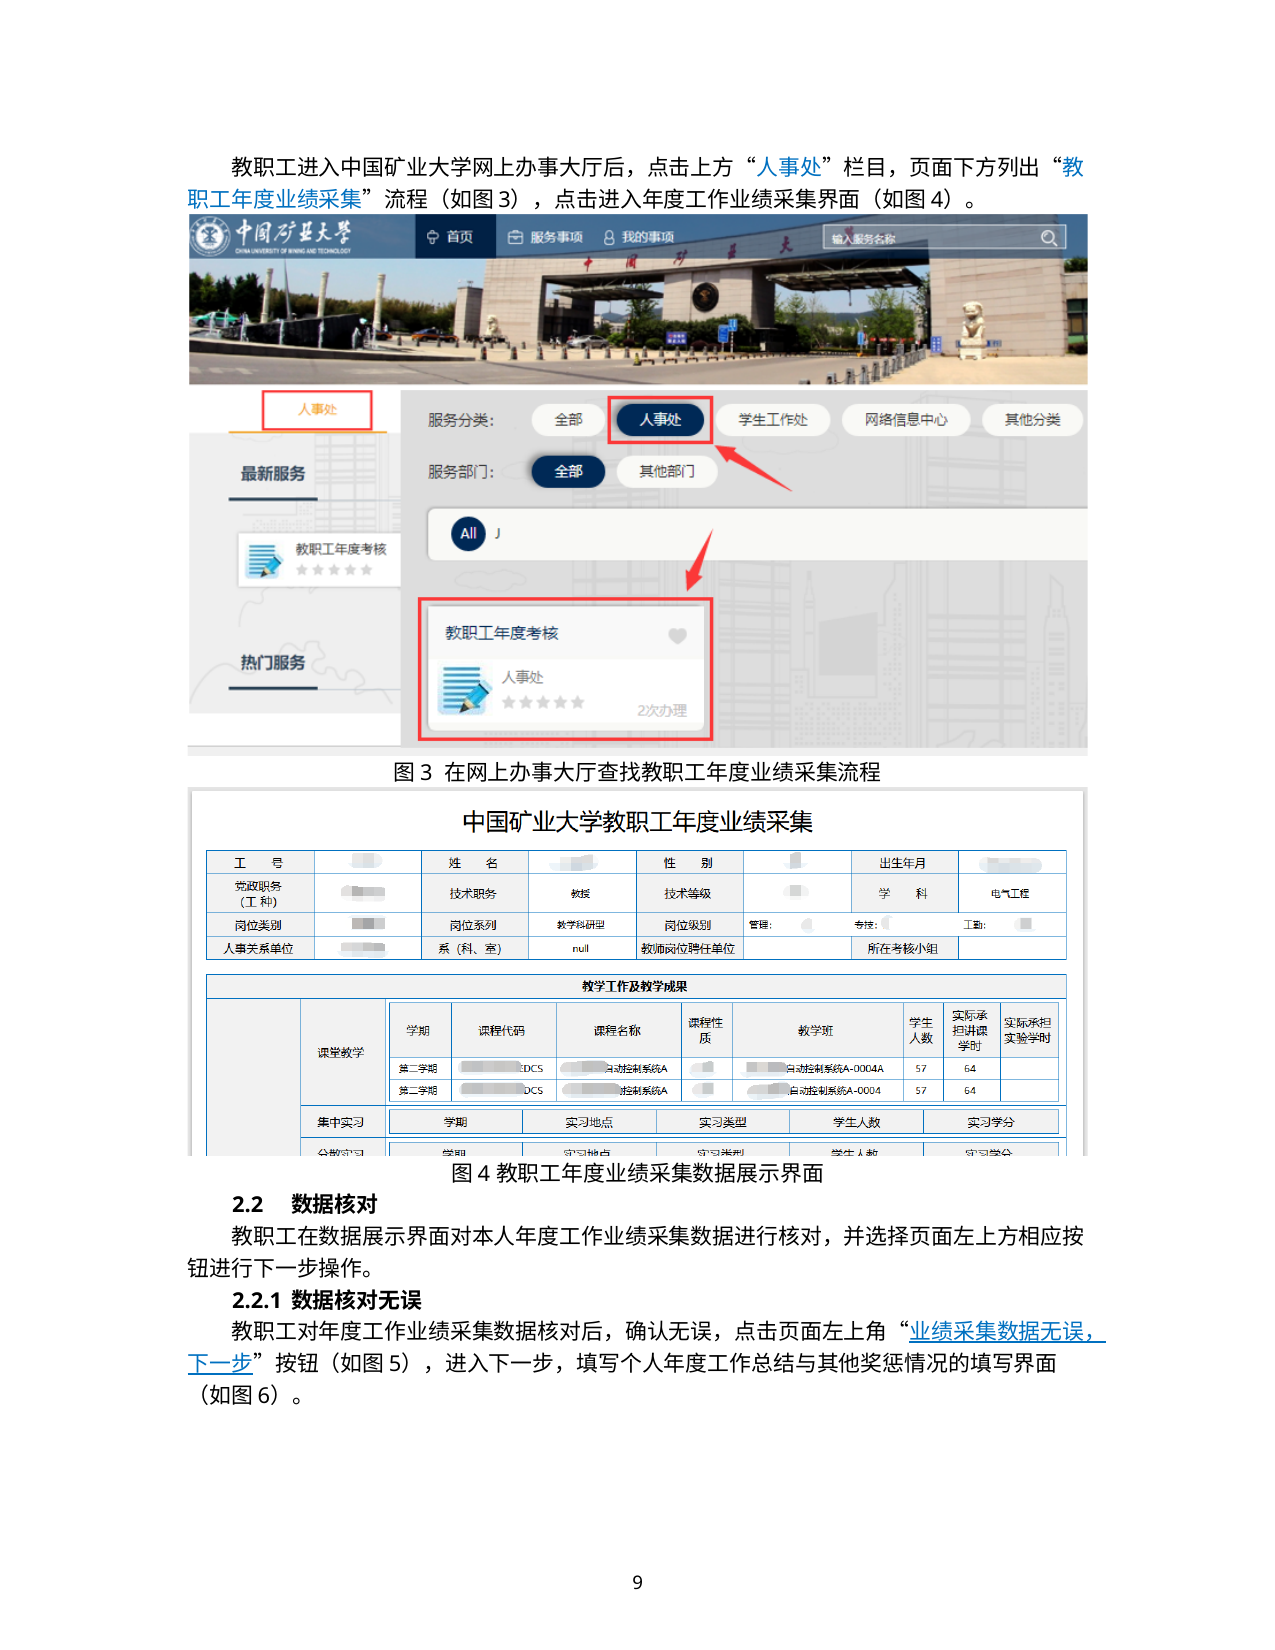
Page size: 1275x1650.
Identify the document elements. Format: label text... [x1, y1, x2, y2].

list 数据核对 [232, 1187, 1087, 1219]
list 数据核对无误 [232, 1283, 1087, 1314]
text 图3 在网上办事大厅查找教职工年度业绩采集流程 [187, 756, 1087, 787]
text 教职工对年度工作业绩采集数据核对后，确认无误，点击页面左上角“业绩采集数据无误，下一步”按钮（如图5），进入下一步，填写个人年度工作总结与其他奖惩情况的填写界面（如图6）。 [187, 1314, 1087, 1409]
picture [187, 213, 1088, 756]
picture [187, 787, 1088, 1156]
text 图4 教职工年度业绩采集数据展示界面 [187, 1156, 1087, 1187]
text 教职工进入中国矿业大学网上办事大厅后，点击上方“人事处”栏目，页面下方列出“教职工年度业绩采集”流程（如图3），点击进入年度工作业绩采集界面（如图4）。 [187, 150, 1087, 213]
text 教职工在数据展示界面对本人年度工作业绩采集数据进行核对，并选择页面左上方相应按钮进行下一步操作。 [187, 1219, 1087, 1283]
